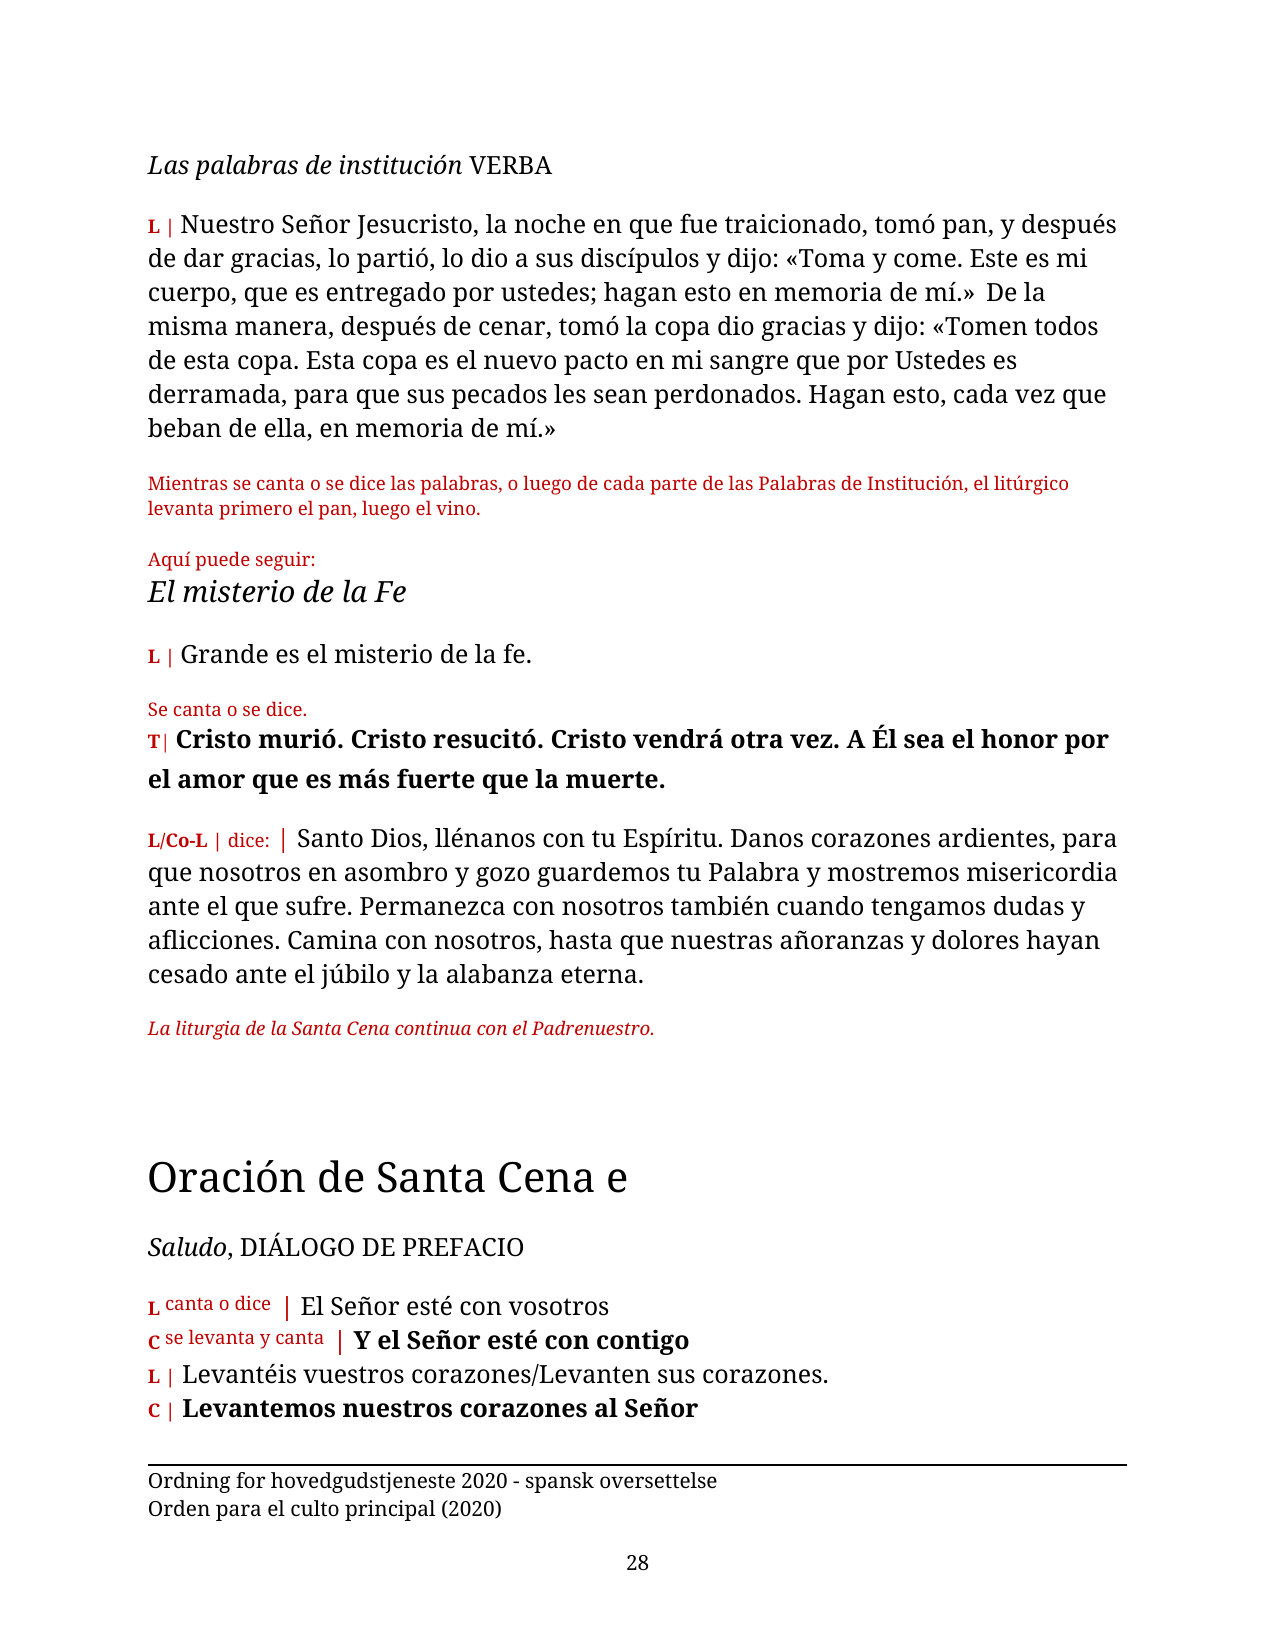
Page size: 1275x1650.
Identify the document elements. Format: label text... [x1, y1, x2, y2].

text T| Cristo murió. Cristo resucitó. Cristo vendrá otra vez. A Él sea el honor por el amor que es más fuerte que la muerte. [148, 721, 1127, 795]
text L | Grande es el misterio de la fe. [148, 637, 1127, 671]
text Las palabras de institución VERBA [148, 148, 1127, 182]
text Saludo, DIÁLOGO DE PREFACIO [148, 1230, 1127, 1264]
text Aquí puede seguir: [148, 546, 1127, 572]
text Se canta o se dice. [148, 696, 1127, 721]
text Mientras se canta o se dice las palabras, o luego de cada parte de las Palabras de Institución, el litúrgico levanta primero el pan, luego el vino. [148, 470, 1127, 521]
text El misterio de la Fe [148, 572, 1127, 611]
text L | Levantéis vuestros corazones/Levanten sus corazones. [148, 1357, 1127, 1391]
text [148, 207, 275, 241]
text C se levanta y canta | Y el Señor esté con contigo [148, 1323, 1127, 1357]
text C | Levantemos nuestros corazones al Señor [148, 1391, 1127, 1425]
text L | Nuestro Señor Jesucristo, la noche en que fue traicionado, tomó pan, y después de dar gracias, lo partió, lo dio a sus discípulos y dijo: «Toma y come. Este es mi cuerpo, que es entregado por ustedes; hagan esto en memoria de mí.» De la misma manera, después de cenar, tomó la copa dio gracias y dijo: «Tomen todos de esta copa. Esta copa es el nuevo pacto en mi sangre que por Ustedes es derramada, para que sus pecados les sean perdonados. Hagan esto, cada vez que beban de ella, en memoria de mí.» [557, 207, 1127, 445]
text Oración de Santa Cena e [148, 1148, 1127, 1205]
text L canta o dice | El Señor esté con vosotros [148, 1289, 1127, 1323]
text L/Co-L | dice: | Santo Dios, llénanos con tu Espíritu. Danos corazones ardientes, para que nosotros en asombro y gozo guardemos tu Palabra y mostremos misericordia ante el que sufre. Permanezca con nosotros también cuando tengamos dudas y aflicciones. Camina con nosotros, hasta que nuestras añoranzas y dolores hayan cesado ante el júbilo y la alabanza eterna. [148, 820, 1127, 991]
text La liturgia de la Santa Cena continua con el Padrenuestro. [148, 1016, 1127, 1041]
